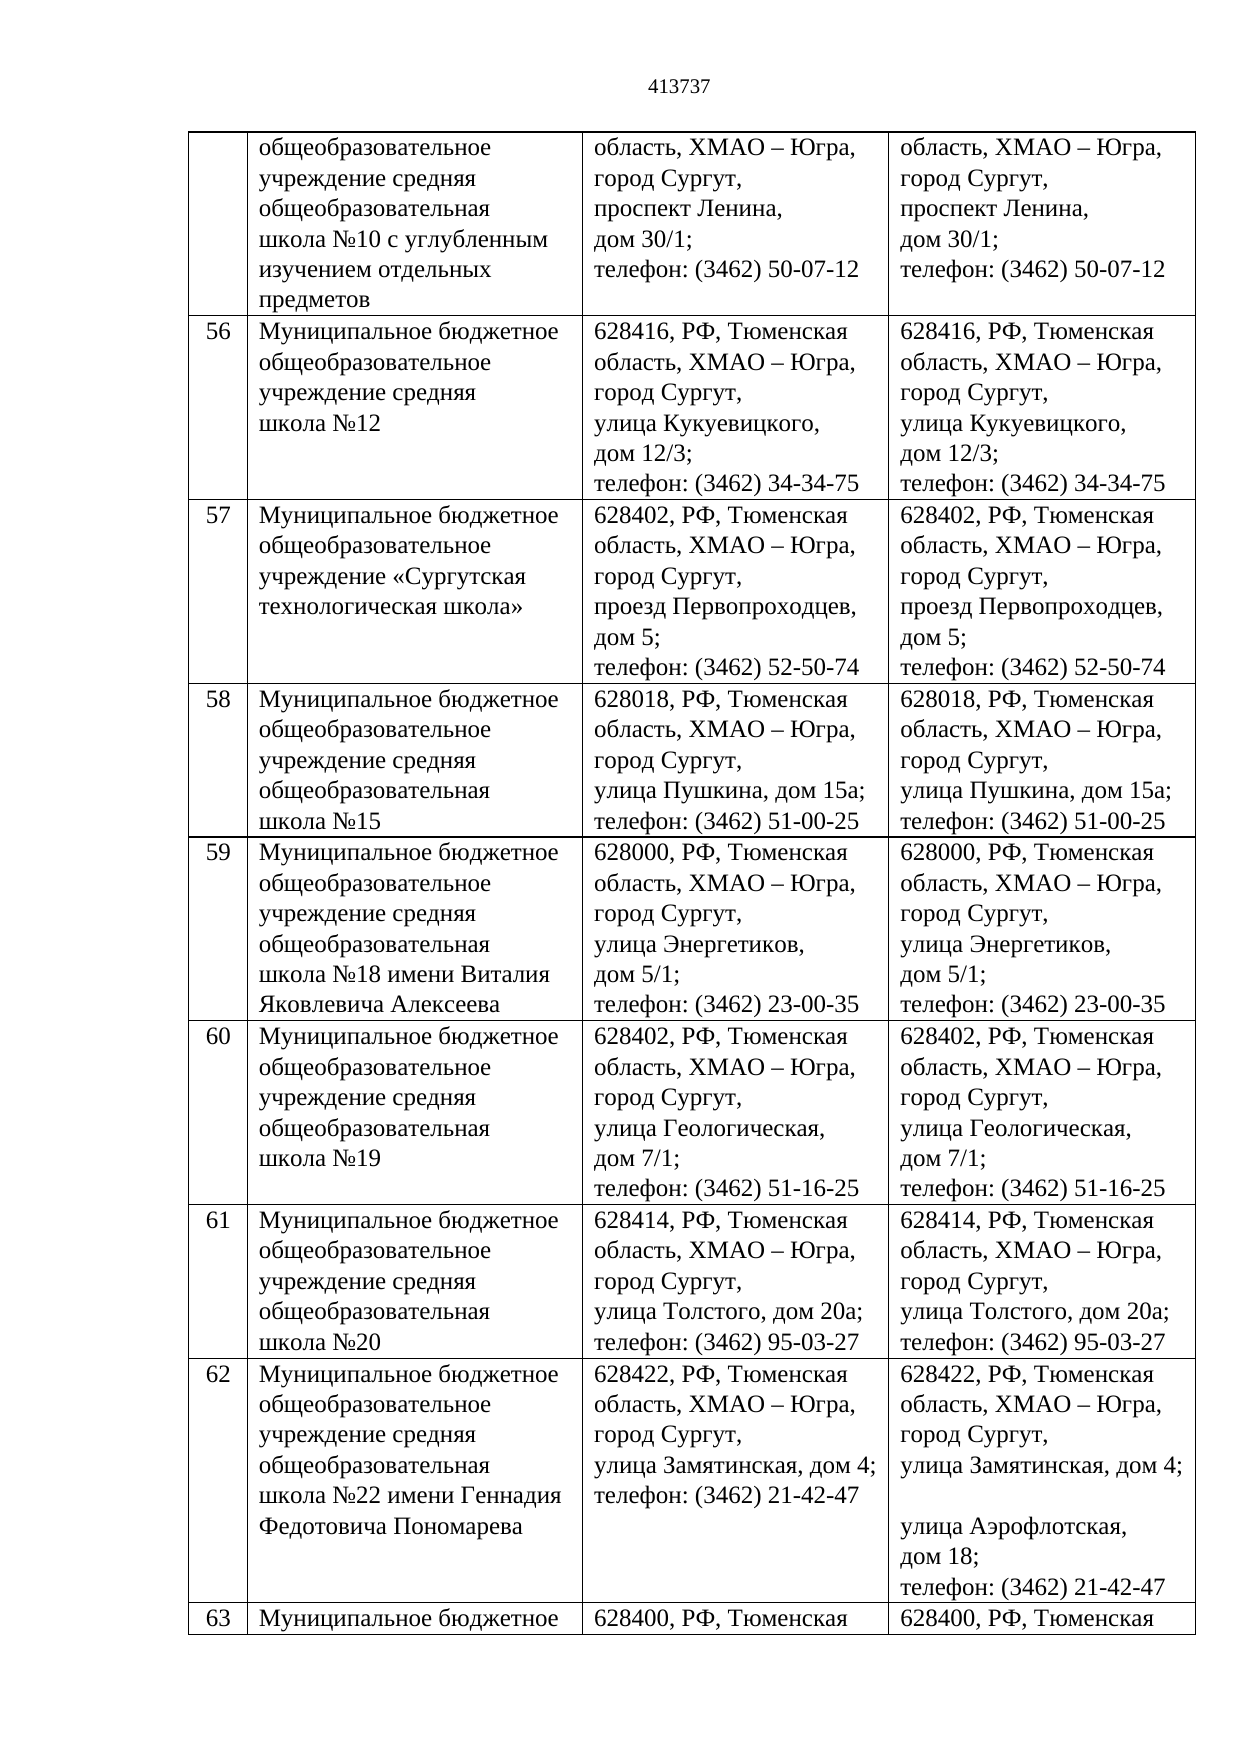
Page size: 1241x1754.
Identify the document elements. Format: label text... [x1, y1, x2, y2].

table_cell 628422, РФ, Тюменская область, ХМАО – Югра, город Сургут, улица Замятинская, дом 4; улица Аэрофлотская, дом 18; телефон: (3462) 21-42-47 [889, 1359, 1195, 1602]
table_cell Муниципальное бюджетное общеобразовательное учреждение средняя общеобразовательная школа №22 имени Геннадия Федотовича Пономарева [248, 1359, 582, 1602]
table_cell 628414, РФ, Тюменская область, ХМАО – Югра, город Сургут, улица Толстого, дом 20а; телефон: (3462) 95-03-27 [583, 1205, 888, 1358]
table_cell Муниципальное бюджетное общеобразовательное учреждение средняя общеобразовательная школа №18 имени Виталия Яковлевича Алексеева [248, 838, 582, 1020]
table_cell 628000, РФ, Тюменская область, ХМАО – Югра, город Сургут, улица Энергетиков, дом 5/1; телефон: (3462) 23-00-35 [889, 838, 1195, 1020]
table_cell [583, 1603, 888, 1634]
table_cell 628018, РФ, Тюменская область, ХМАО – Югра, город Сургут, улица Пушкина, дом 15а; телефон: (3462) 51-00-25 [889, 684, 1195, 836]
table_cell 56 [189, 316, 247, 499]
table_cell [583, 133, 888, 315]
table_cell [889, 1603, 1195, 1634]
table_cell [889, 133, 1195, 315]
table_cell 628416, РФ, Тюменская область, ХМАО – Югра, город Сургут, улица Кукуевицкого, дом 12/3; телефон: (3462) 34-34-75 [583, 316, 888, 499]
table_cell 628422, РФ, Тюменская область, ХМАО – Югра, город Сургут, улица Замятинская, дом 4; телефон: (3462) 21-42-47 [583, 1359, 888, 1602]
table_cell 628402, РФ, Тюменская область, ХМАО – Югра, город Сургут, улица Геологическая, дом 7/1; телефон: (3462) 51-16-25 [583, 1021, 888, 1204]
table_cell 628000, РФ, Тюменская область, ХМАО – Югра, город Сургут, улица Энергетиков, дом 5/1; телефон: (3462) 23-00-35 [583, 838, 888, 1020]
table_cell 61 [189, 1205, 247, 1358]
table_cell 628402, РФ, Тюменская область, ХМАО – Югра, город Сургут, проезд Первопроходцев, дом 5; телефон: (3462) 52-50-74 [583, 500, 888, 683]
table_cell 628402, РФ, Тюменская область, ХМАО – Югра, город Сургут, проезд Первопроходцев, дом 5; телефон: (3462) 52-50-74 [889, 500, 1195, 683]
table_cell 628018, РФ, Тюменская область, ХМАО – Югра, город Сургут, улица Пушкина, дом 15а; телефон: (3462) 51-00-25 [583, 684, 888, 836]
table_cell 57 [189, 500, 247, 683]
table_cell 628402, РФ, Тюменская область, ХМАО – Югра, город Сургут, улица Геологическая, дом 7/1; телефон: (3462) 51-16-25 [889, 1021, 1195, 1204]
table_cell 58 [189, 684, 247, 836]
table_cell 628414, РФ, Тюменская область, ХМАО – Югра, город Сургут, улица Толстого, дом 20а; телефон: (3462) 95-03-27 [889, 1205, 1195, 1358]
table_cell Муниципальное бюджетное общеобразовательное учреждение «Сургутская технологическая школа» [248, 500, 582, 683]
table_cell Муниципальное бюджетное общеобразовательное учреждение средняя общеобразовательная школа №19 [248, 1021, 582, 1204]
table_cell 62 [189, 1359, 247, 1602]
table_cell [248, 133, 582, 315]
table_cell Муниципальное бюджетное общеобразовательное учреждение средняя общеобразовательная школа №15 [248, 684, 582, 836]
table_cell Муниципальное бюджетное общеобразовательное учреждение средняя общеобразовательная школа №20 [248, 1205, 582, 1358]
table_cell 59 [189, 838, 247, 1020]
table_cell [248, 1603, 582, 1634]
table_cell 60 [189, 1021, 247, 1204]
table_cell 55 [189, 133, 247, 315]
table_cell 628416, РФ, Тюменская область, ХМАО – Югра, город Сургут, улица Кукуевицкого, дом 12/3; телефон: (3462) 34-34-75 [889, 316, 1195, 499]
table_cell 63 [189, 1603, 247, 1634]
table_cell Муниципальное бюджетное общеобразовательное учреждение средняя школа №12 [248, 316, 582, 499]
